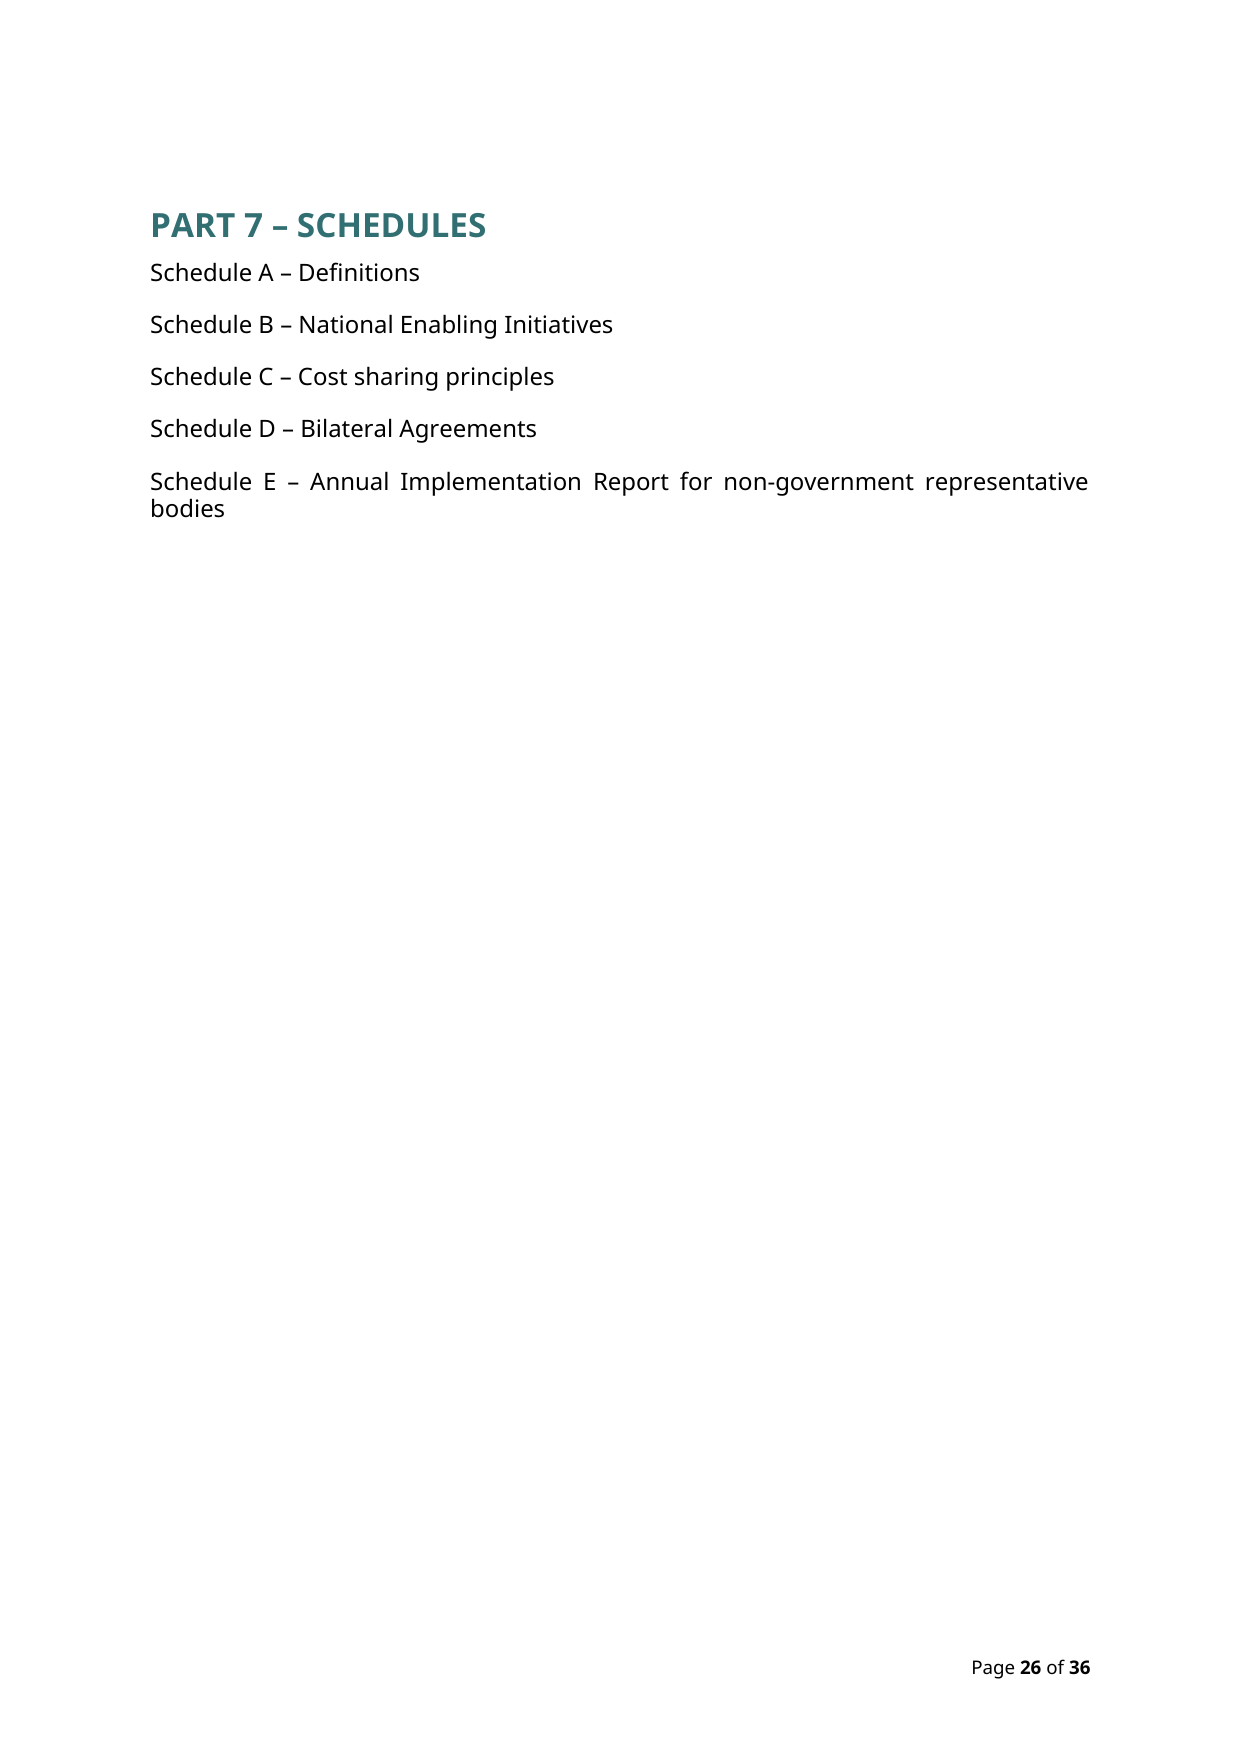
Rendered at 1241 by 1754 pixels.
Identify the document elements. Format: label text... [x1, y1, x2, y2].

text Schedule A – Definitions [150, 260, 1090, 287]
text Schedule E – Annual Implementation Report for non-government representative bodies [150, 468, 1090, 522]
subtitle PART 7 – SCHEDULES [150, 202, 1090, 247]
text Schedule D – Bilateral Agreements [150, 416, 1090, 443]
text Schedule C – Cost sharing principles [150, 364, 1090, 391]
text Schedule B – National Enabling Initiatives [150, 312, 1090, 339]
